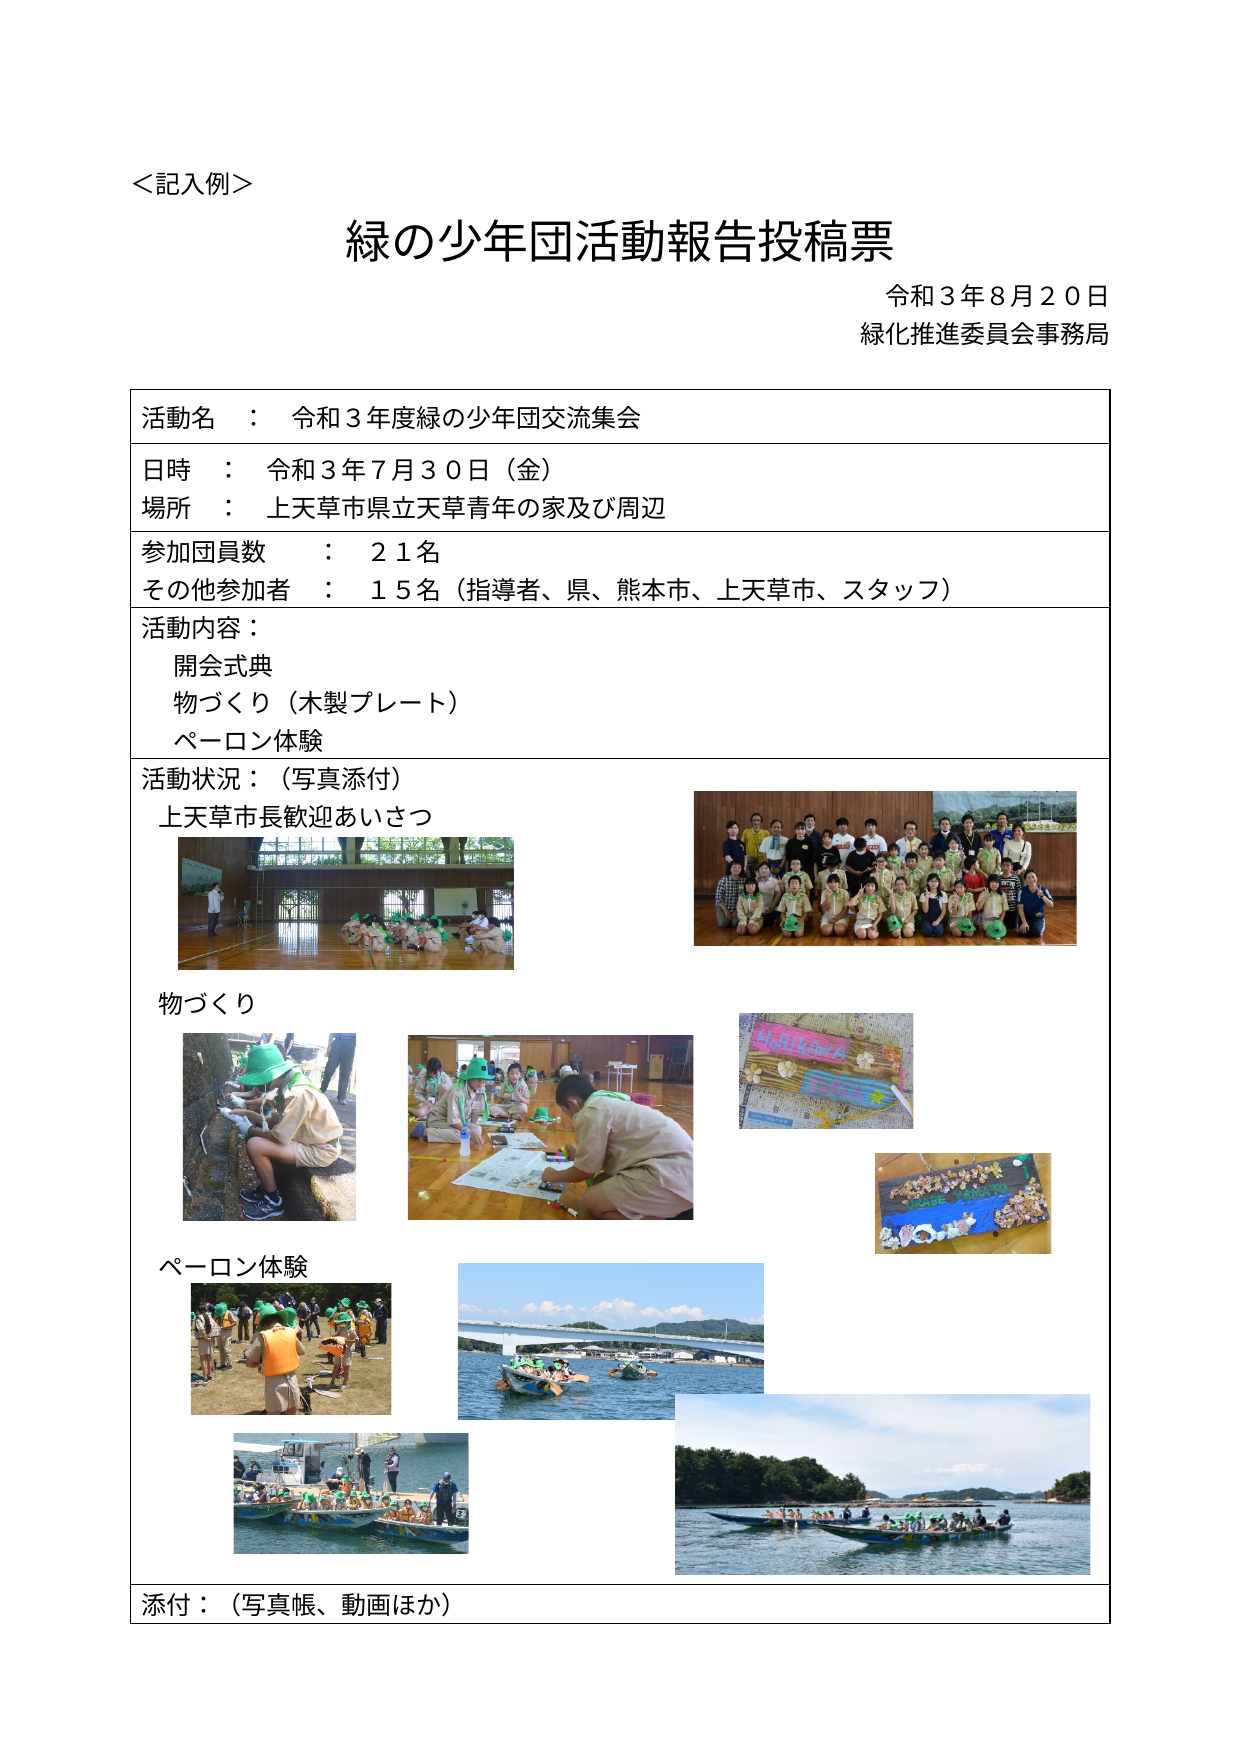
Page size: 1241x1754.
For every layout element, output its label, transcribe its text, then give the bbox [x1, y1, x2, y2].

text 緑化推進委員会事務局 [130, 313, 1110, 351]
picture [182, 1033, 357, 1221]
text 令和３年８月２０日 [130, 276, 1110, 313]
picture [233, 1433, 469, 1554]
text 緑の少年団活動報告投稿票 [130, 201, 1110, 276]
picture [739, 1013, 914, 1129]
picture [178, 837, 514, 970]
table_cell 活動内容： 開会式典 物づくり（木製プレート） ペーロン体験 [131, 608, 1109, 758]
picture [457, 1263, 1091, 1575]
picture [407, 1035, 694, 1220]
picture [875, 1153, 1052, 1254]
table_header 活動名 ： 令和３年度緑の少年団交流集会 [131, 390, 1109, 443]
text ＜記入例＞ [130, 163, 1110, 201]
table_cell 参加団員数 ： ２１名 その他参加者 ： １５名（指導者、県、熊本市、上天草市、スタッフ） [131, 532, 1109, 607]
table_cell 日時 ： 令和３年７月３０日（金） 場所 ： 上天草市県立天草青年の家及び周辺 [131, 444, 1109, 531]
picture [190, 1283, 392, 1415]
picture [693, 791, 1077, 946]
table_cell 添付：（写真帳、動画ほか） [131, 1585, 1109, 1623]
table_cell 活動状況：（写真添付） 上天草市長歓迎あいさつ 物づくり ペーロン体験 [131, 759, 1109, 1584]
